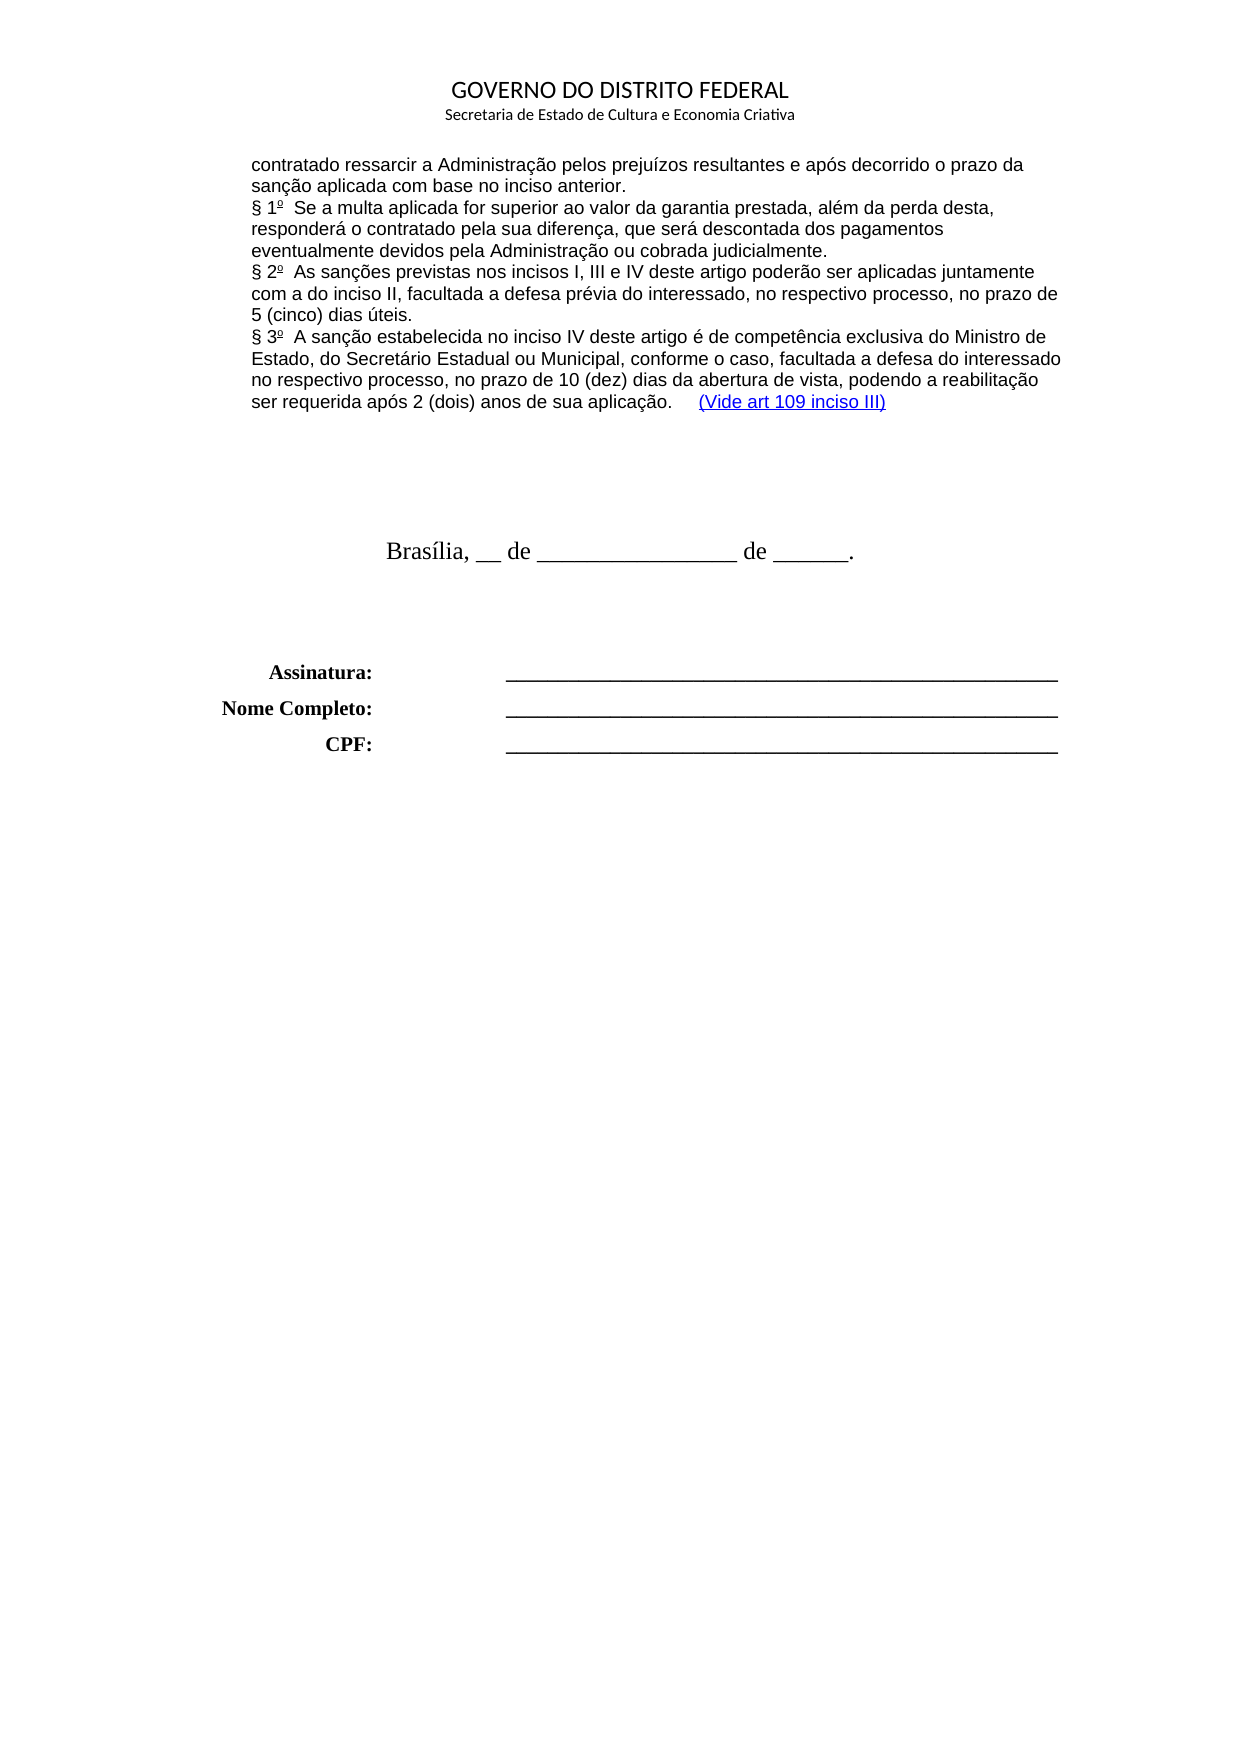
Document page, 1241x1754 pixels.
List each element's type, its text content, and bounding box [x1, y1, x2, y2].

text § 1o Se a multa aplicada for superior ao valor da garantia prestada, além da perda desta, responderá o contratado pela sua diferença, que será descontada dos pagamentos eventualmente devidos pela Administração ou cobrada judicialmente. [251, 196, 1063, 261]
table_header Assinatura: [166, 660, 384, 696]
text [251, 153, 1063, 196]
table_cell _____________________________________________________ [384, 732, 1069, 768]
table_cell CPF: [166, 732, 384, 768]
text Brasília, __ de ________________ de ______. [177, 536, 1063, 564]
table_cell _____________________________________________________ [384, 696, 1069, 732]
table_header _____________________________________________________ [384, 660, 1069, 696]
text § 2o As sanções previstas nos incisos I, III e IV deste artigo poderão ser aplicadas juntamente com a do inciso II, facultada a defesa prévia do interessado, no respectivo processo, no prazo de 5 (cinco) dias úteis. [251, 261, 1063, 326]
text § 3o A sanção estabelecida no inciso IV deste artigo é de competência exclusiva do Ministro de Estado, do Secretário Estadual ou Municipal, conforme o caso, facultada a defesa do interessado no respectivo processo, no prazo de 10 (dez) dias da abertura de vista, podendo a reabilitação ser requerida após 2 (dois) anos de sua aplicação. (Vide art 109 inciso III) [251, 326, 1063, 412]
table_cell Nome Completo: [166, 696, 384, 732]
